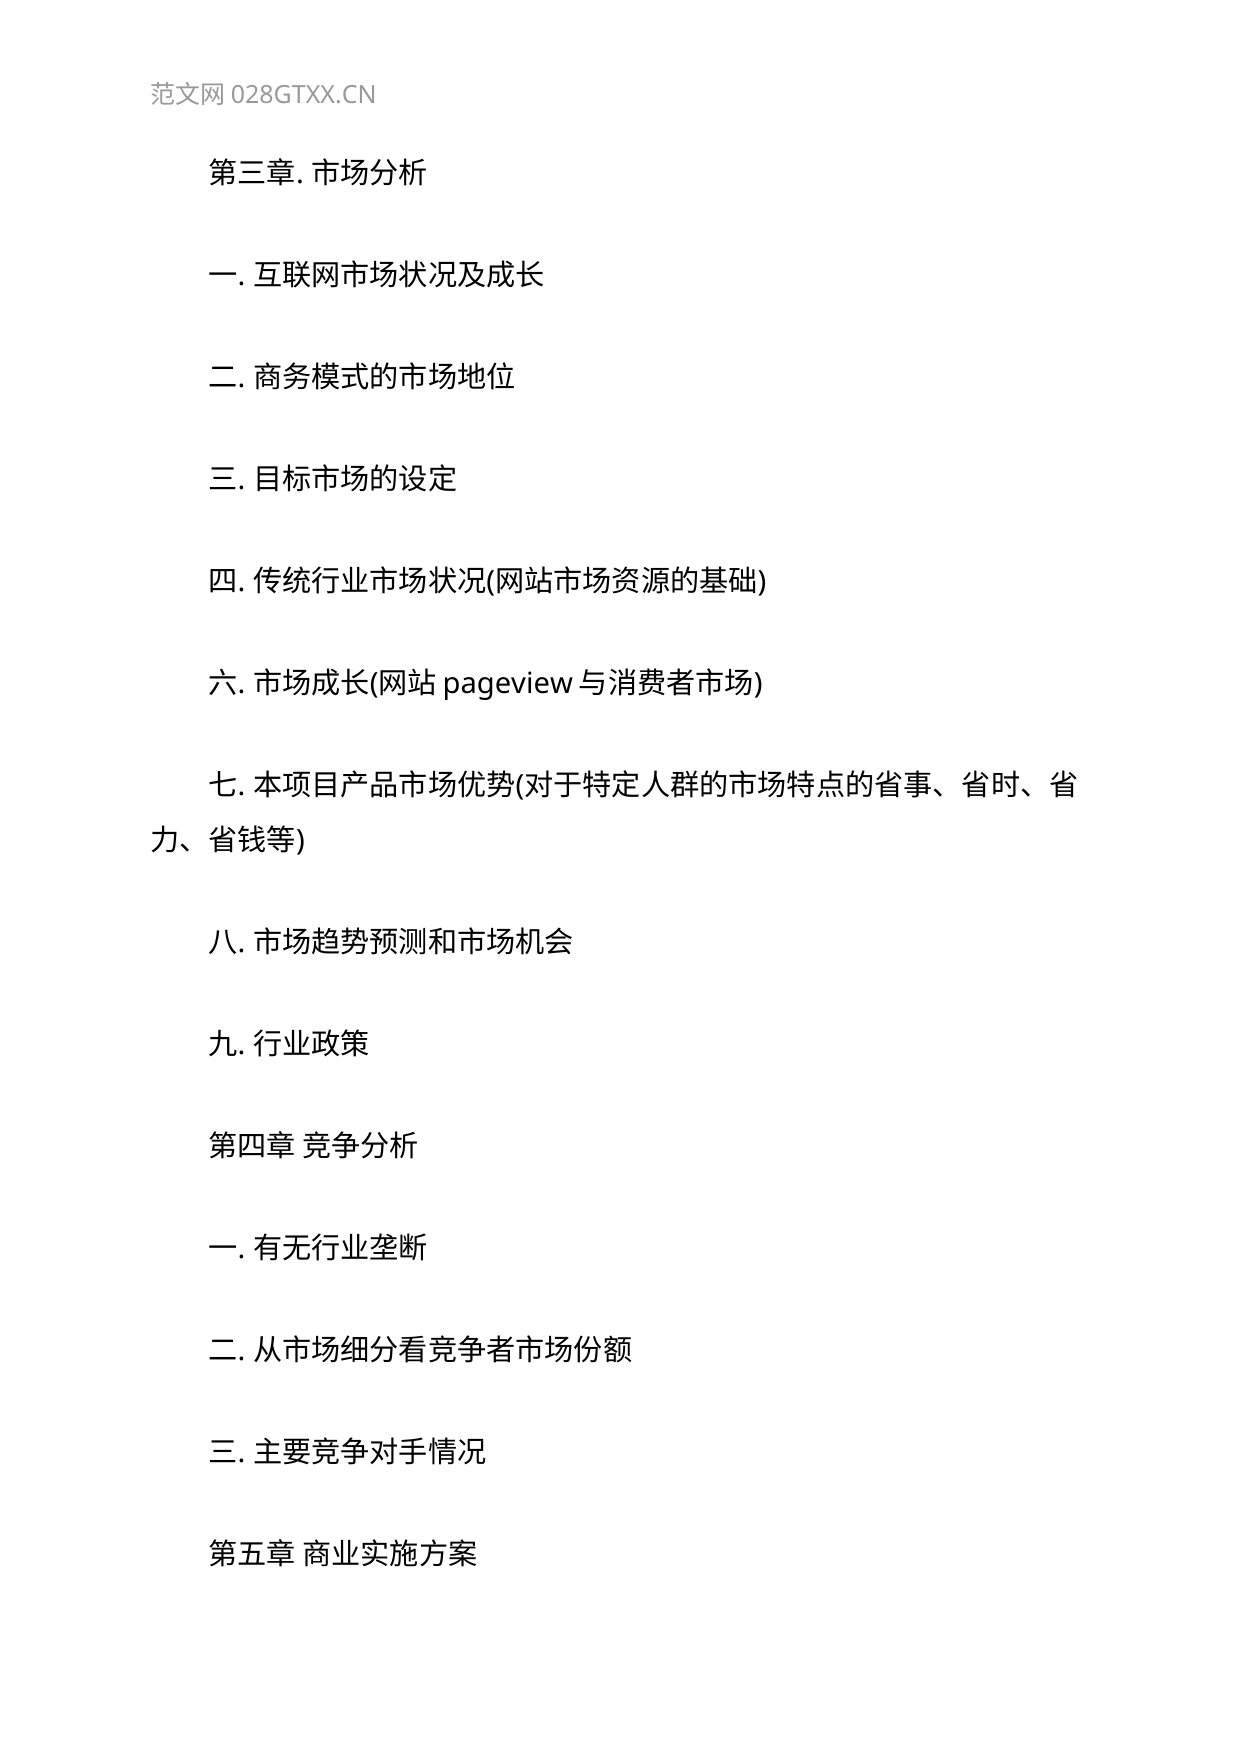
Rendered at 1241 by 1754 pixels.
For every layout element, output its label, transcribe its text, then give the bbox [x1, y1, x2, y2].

text 二. 商务模式的市场地位 [150, 354, 1090, 396]
text 一. 有无行业垄断 [150, 1224, 1090, 1267]
text 八. 市场趋势预测和市场机会 [150, 919, 1090, 961]
text 第五章 商业实施方案 [150, 1531, 1090, 1573]
text 六. 市场成长(网站pageview与消费者市场) [150, 660, 1090, 702]
text 二. 从市场细分看竞争者市场份额 [150, 1327, 1090, 1369]
text 第四章 竞争分析 [150, 1123, 1090, 1165]
text 一. 互联网市场状况及成长 [150, 252, 1090, 294]
text 三. 目标市场的设定 [150, 456, 1090, 498]
text 七. 本项目产品市场优势(对于特定人群的市场特点的省事、省时、省力、省钱等) [150, 762, 1090, 859]
text 三. 主要竞争对手情况 [150, 1428, 1090, 1471]
text 四. 传统行业市场状况(网站市场资源的基础) [150, 558, 1090, 600]
text 第三章. 市场分析 [150, 150, 1090, 192]
text 九. 行业政策 [150, 1021, 1090, 1063]
